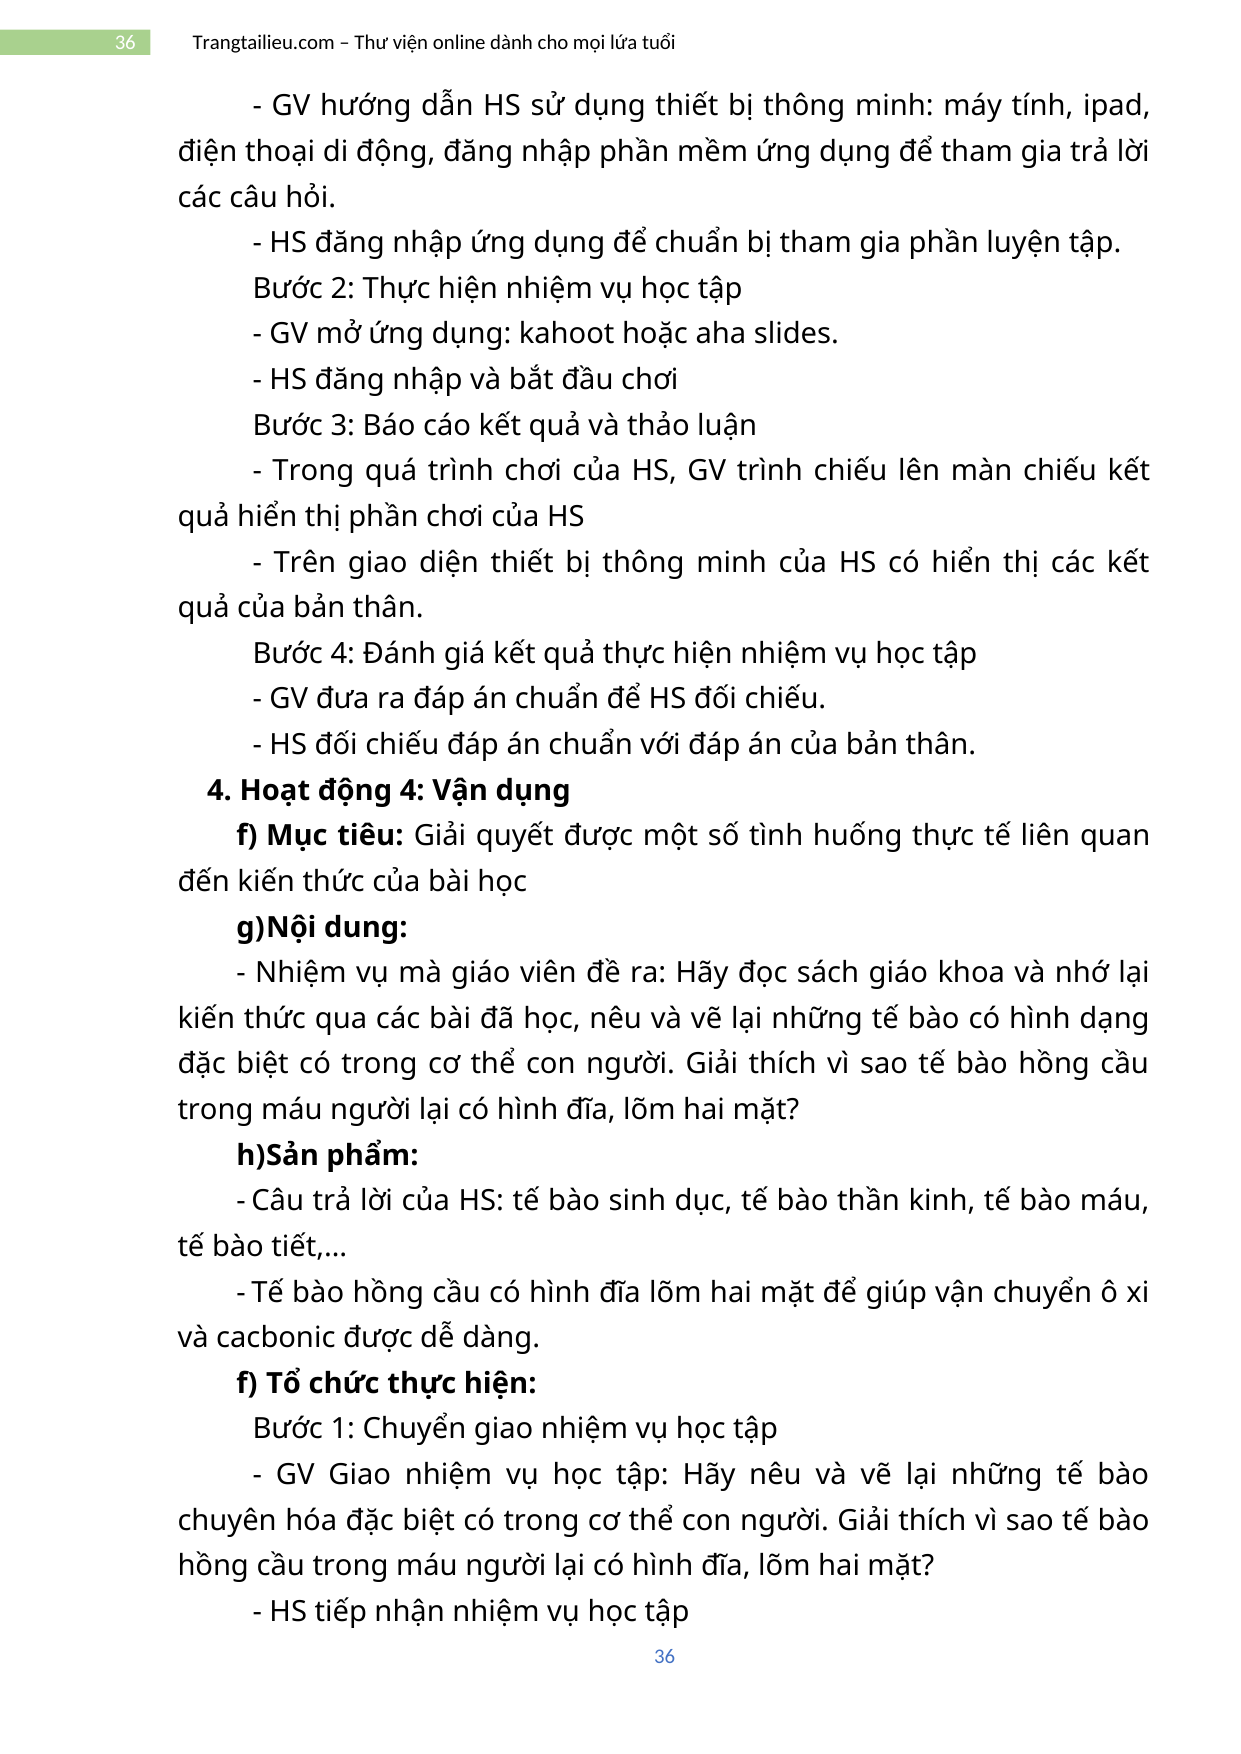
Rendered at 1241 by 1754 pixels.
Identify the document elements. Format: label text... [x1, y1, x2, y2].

list - GV mở ứng dụng: kahoot hoặc aha slides. [177, 313, 1152, 352]
list Nội dung: [177, 906, 1152, 946]
list Mục tiêu: Giải quyết được một số tình huống thực tế liên quan đến kiến thức của bài học [177, 815, 1152, 900]
list Bước 4: Đánh giá kết quả thực hiện nhiệm vụ học tập [177, 632, 1152, 672]
list Câu trả lời của HS: tế bào sinh dục, tế bào thần kinh, tế bào máu, tế bào tiết,… [177, 1180, 1152, 1265]
list - GV hướng dẫn HS sử dụng thiết bị thông minh: máy tính, ipad, điện thoại di động, đăng nhập phần mềm ứng dụng để tham gia trả lời các câu hỏi. [177, 85, 1152, 216]
list - GV Giao nhiệm vụ học tập: Hãy nêu và vẽ lại những tế bào chuyên hóa đặc biệt có trong cơ thể con người. Giải thích vì sao tế bào hồng cầu trong máu người lại có hình đĩa, lõm hai mặt? [177, 1453, 1152, 1584]
list - HS đối chiếu đáp án chuẩn với đáp án của bản thân. [177, 723, 1152, 763]
list Bước 3: Báo cáo kết quả và thảo luận [177, 404, 1152, 444]
list - Trong quá trình chơi của HS, GV trình chiếu lên màn chiếu kết quả hiển thị phần chơi của HS [177, 450, 1152, 535]
list Tổ chức thực hiện: [177, 1362, 1152, 1402]
text 4. Hoạt động 4: Vận dụng [177, 769, 1152, 809]
list - GV đưa ra đáp án chuẩn để HS đối chiếu. [177, 678, 1152, 717]
list - Nhiệm vụ mà giáo viên đề ra: Hãy đọc sách giáo khoa và nhớ lại kiến thức qua các bài đã học, nêu và vẽ lại những tế bào có hình dạng đặc biệt có trong cơ thể con người. Giải thích vì sao tế bào hồng cầu trong máu người lại có hình đĩa, lõm hai mặt? [177, 952, 1152, 1128]
list - HS đăng nhập và bắt đầu chơi [177, 358, 1152, 398]
list - HS đăng nhập ứng dụng để chuẩn bị tham gia phần luyện tập. [177, 222, 1152, 261]
list Tế bào hồng cầu có hình đĩa lõm hai mặt để giúp vận chuyển ô xi và cacbonic được dễ dàng. [177, 1271, 1152, 1356]
list - Trên giao diện thiết bị thông minh của HS có hiển thị các kết quả của bản thân. [177, 541, 1152, 626]
list Sản phẩm: [177, 1134, 1152, 1174]
list - HS tiếp nhận nhiệm vụ học tập [177, 1590, 1152, 1630]
list Bước 1: Chuyển giao nhiệm vụ học tập [252, 1408, 1152, 1447]
list Bước 2: Thực hiện nhiệm vụ học tập [177, 267, 1152, 307]
